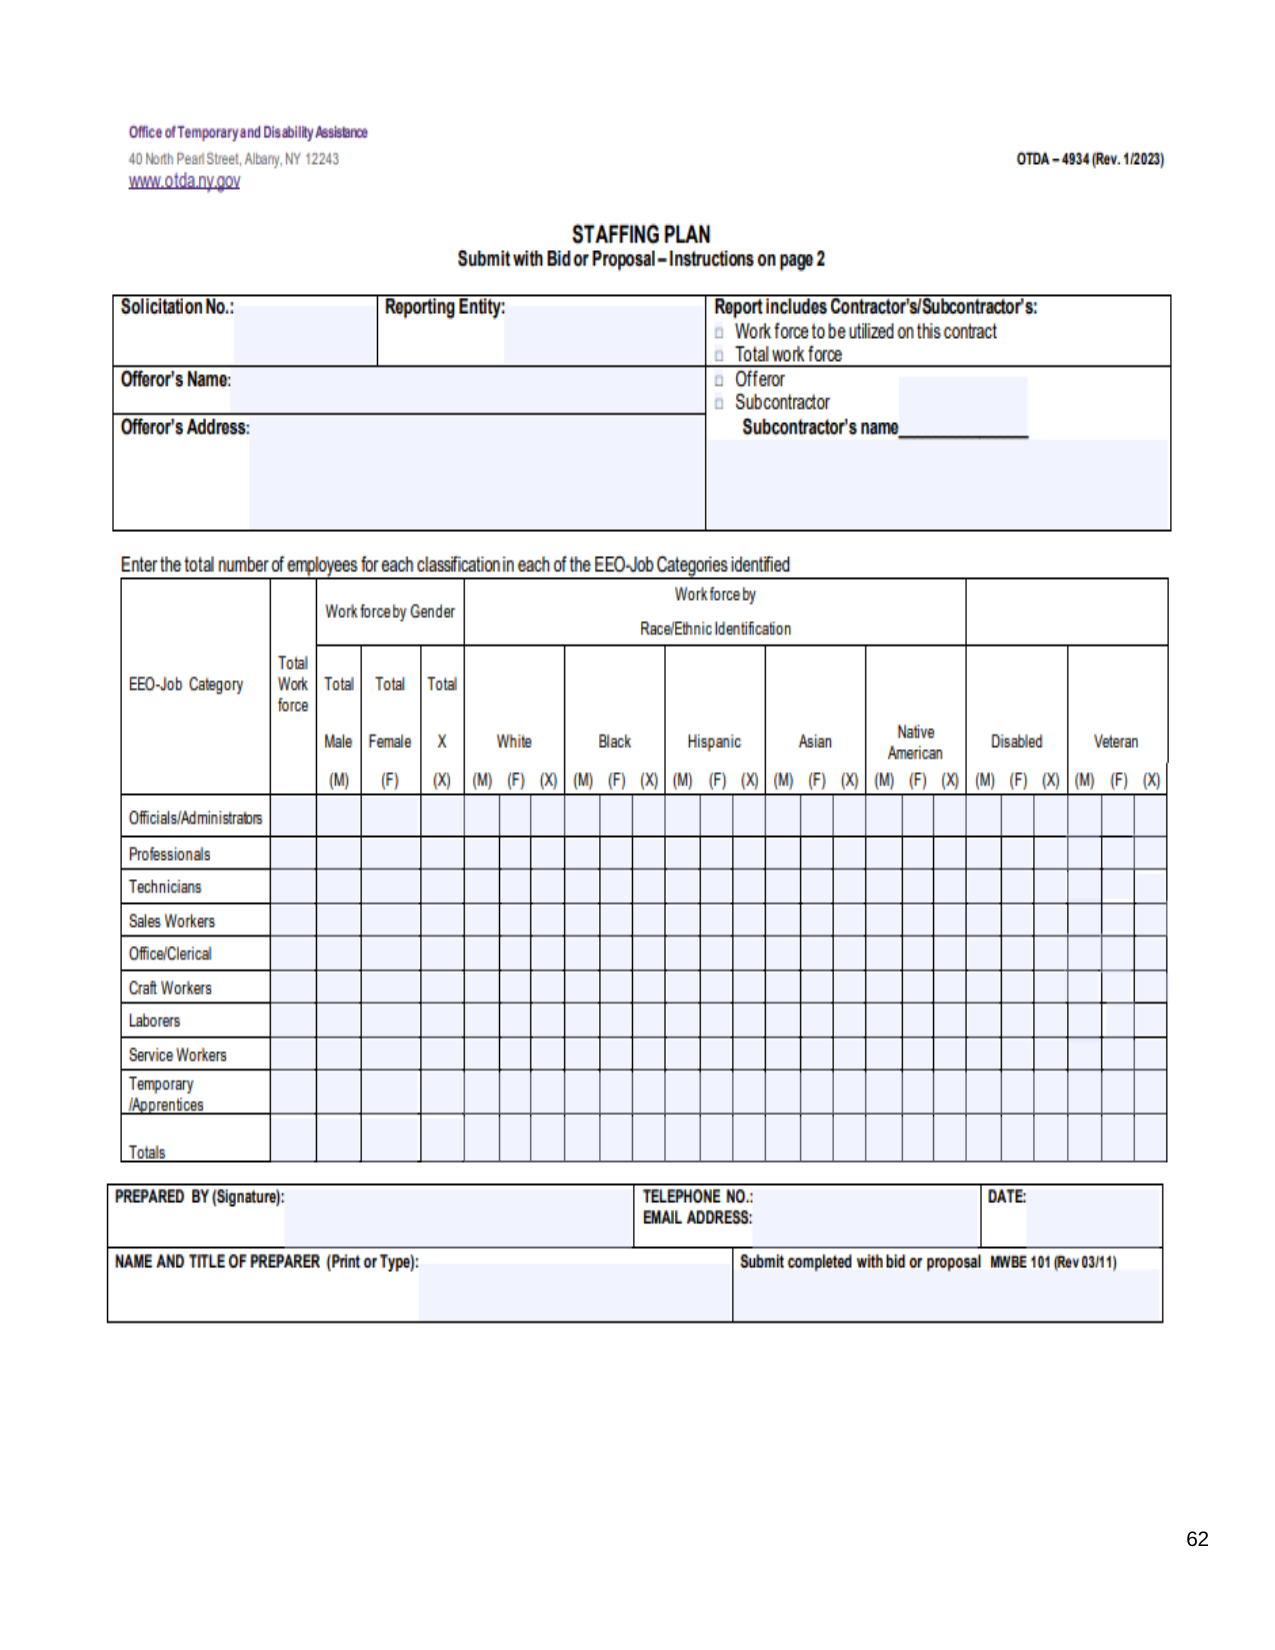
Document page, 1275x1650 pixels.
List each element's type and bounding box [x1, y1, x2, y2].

picture [103, 99, 1207, 1335]
